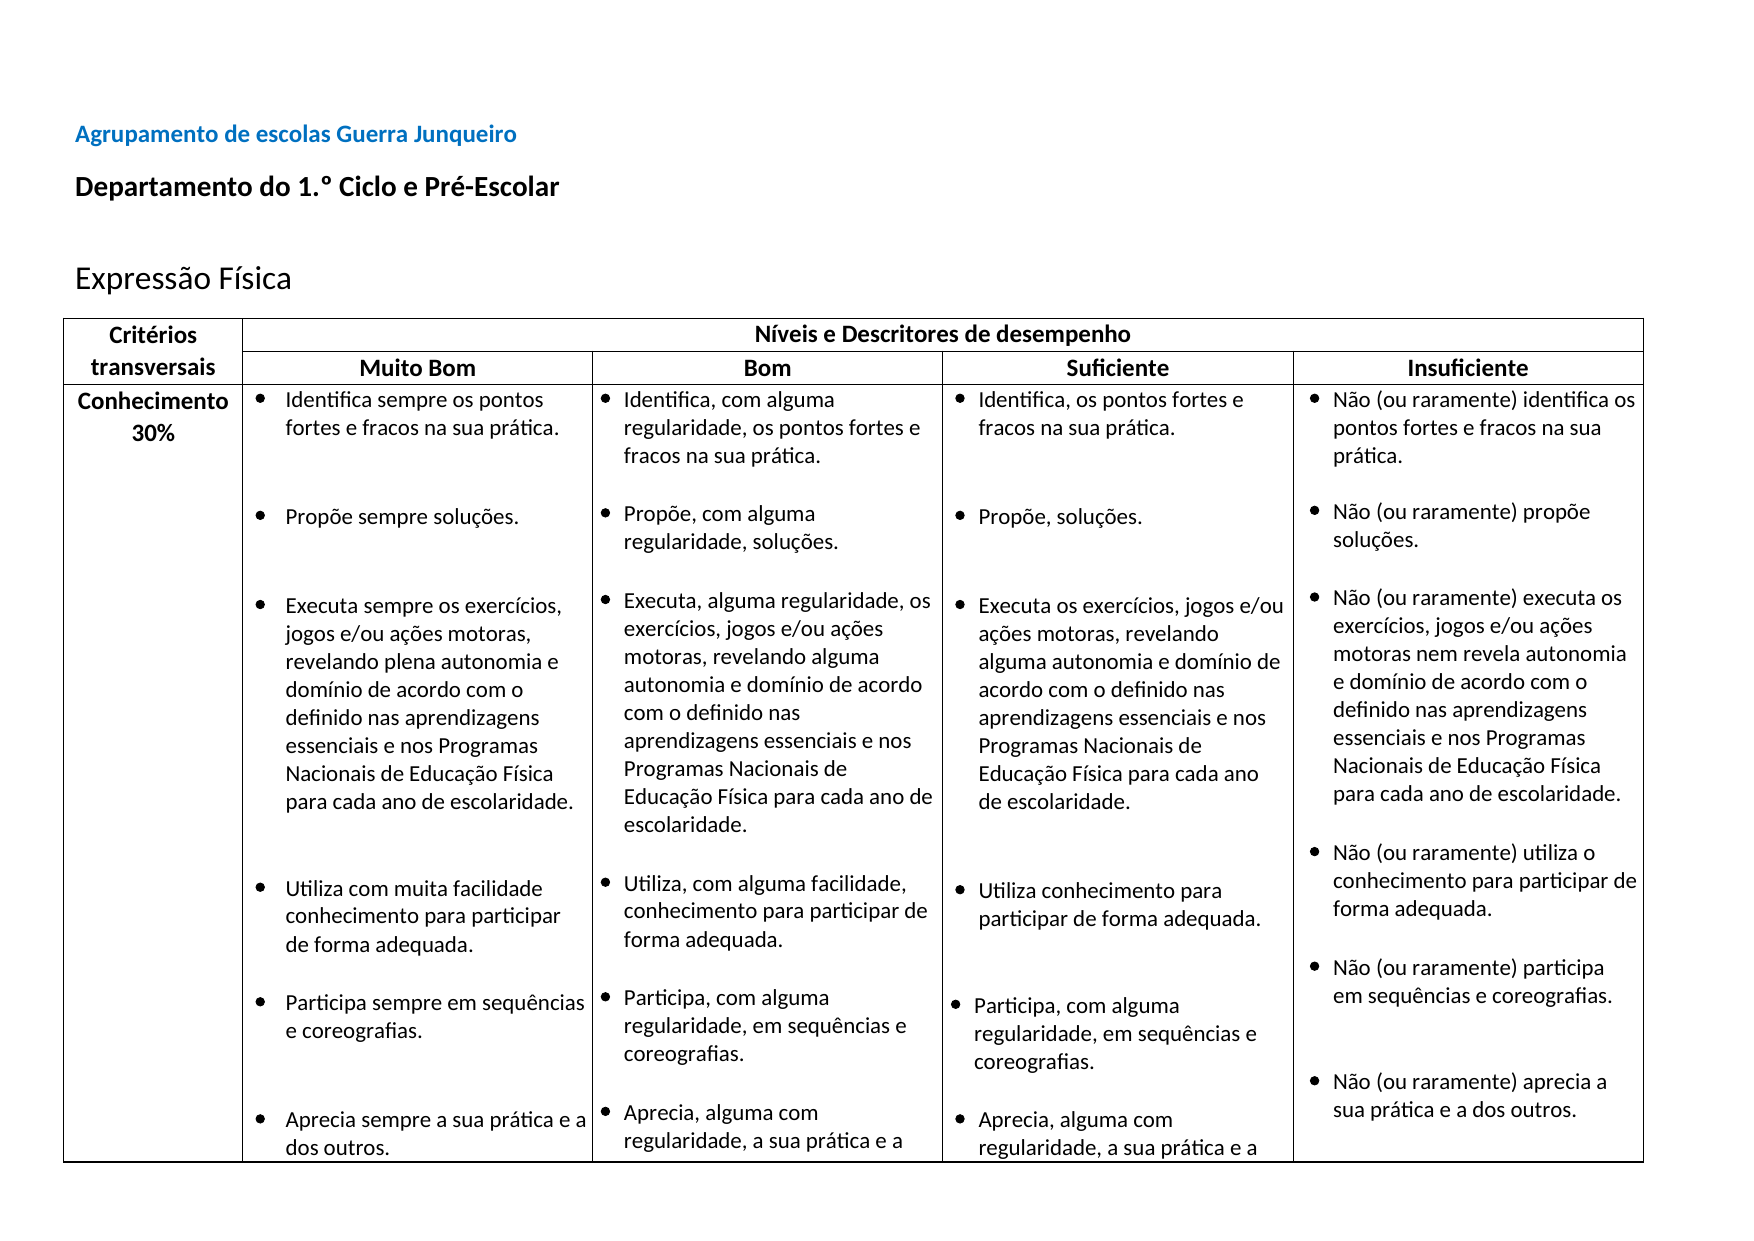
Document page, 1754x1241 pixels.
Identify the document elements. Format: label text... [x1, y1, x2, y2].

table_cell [943, 385, 1293, 1161]
table_cell Bom [593, 352, 942, 384]
table_header Níveis e Descritores de desempenho [243, 319, 1643, 351]
text Agrupamento de escolas Guerra Junqueiro [75, 118, 1679, 149]
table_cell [1294, 385, 1643, 1161]
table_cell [243, 385, 592, 1161]
table_cell Insuficiente [1294, 352, 1643, 384]
table_cell Muito Bom [243, 352, 592, 384]
table_header Critérios transversais [64, 319, 242, 384]
table_cell Suficiente [943, 352, 1293, 384]
table_header Departamento do 1.º Ciclo e Pré-Escolar [64, 168, 1669, 257]
text Expressão Física [75, 257, 1679, 298]
table_cell Conhecimento 30% [64, 385, 242, 1161]
